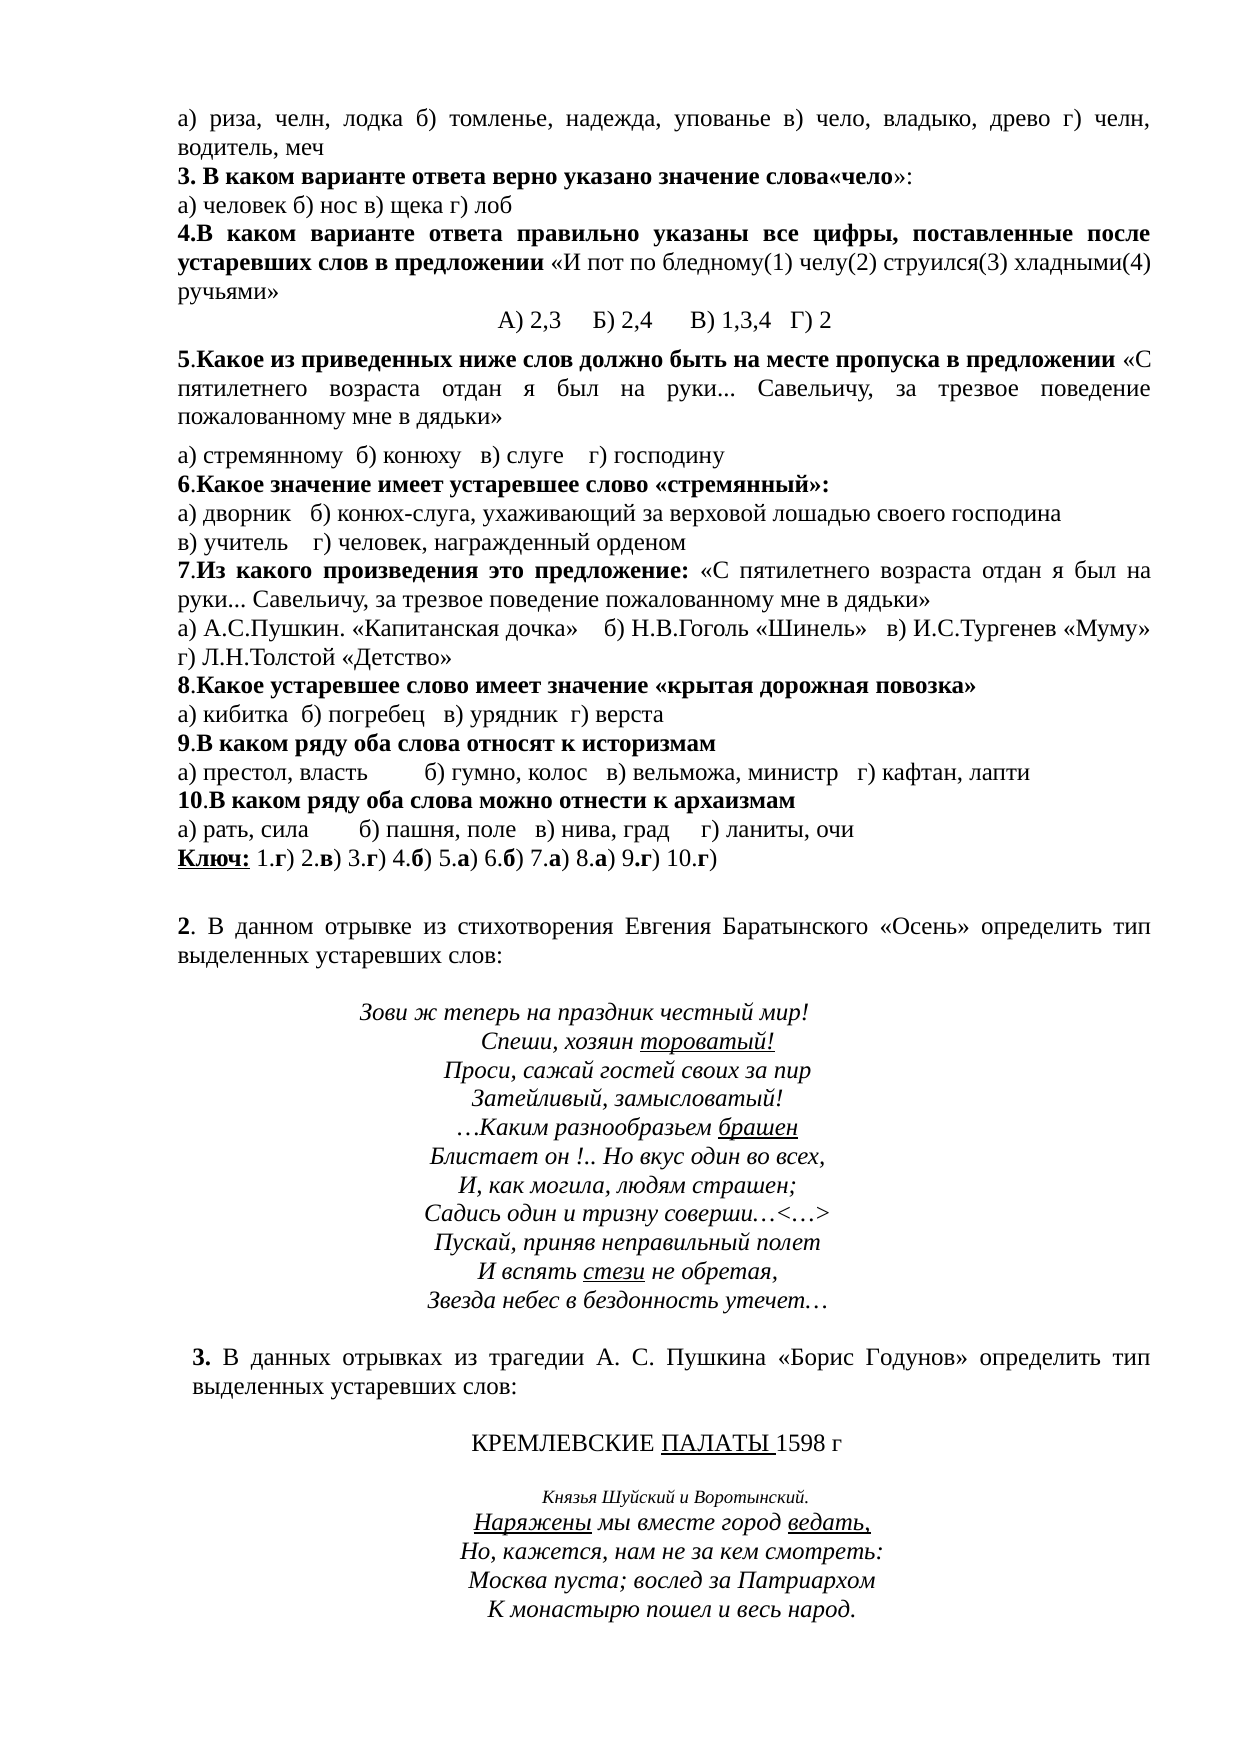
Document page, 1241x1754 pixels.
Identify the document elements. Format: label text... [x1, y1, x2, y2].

text Проси, сажай гостей своих за пир [103, 1055, 1152, 1083]
text К монастырю пошел и весь народ. [192, 1594, 1152, 1622]
text а) стремянному б) конюху в) слуге г) господину [177, 441, 1152, 469]
text Звезда небес в бездонность утечет… [103, 1285, 1152, 1313]
text в) учитель г) человек, награжденный орденом [177, 527, 1152, 556]
text а) престол, власть б) гумно, колос в) вельможа, министр г) кафтан, лапти [177, 757, 1152, 786]
text а) риза, челн, лодка б) томленье, надежда, упованье в) чело, владыко, древо г) челн, водитель, меч [177, 103, 1152, 161]
text 8.Какое устаревшее слово имеет значение «крытая дорожная повозка» [177, 671, 1152, 699]
text Наряжены мы вместе город ведать, [192, 1507, 1152, 1536]
text Но, кажется, нам не за кем смотреть: [192, 1536, 1152, 1565]
text 3. В данных отрывках из трагедии А. С. Пушкина «Борис Годунов» определить тип выделенных устаревших слов: [192, 1342, 1152, 1400]
text 7.Из какого произведения это предложение: «С пятилетнего возраста отдан я был на руки... Савельичу, за трезвое поведение пожалованному мне в дядьки» [177, 556, 1152, 613]
text 3. В каком варианте ответа верно указано значение слова«чело»: [177, 161, 1152, 190]
text Садись один и тризну соверши…<…> [103, 1198, 1152, 1227]
text Зови ж теперь на праздник честный мир! [103, 968, 1152, 1026]
text а) кибитка б) погребец в) урядник г) верста [177, 699, 1152, 728]
text 2. В данном отрывке из стихотворения Евгения Баратынского «Осень» определить тип выделенных устаревших слов: [177, 911, 1152, 968]
text а) человек б) нос в) щека г) лоб [177, 190, 1152, 218]
text Пускай, приняв неправильный полет [103, 1227, 1152, 1256]
text Затейливый, замысловатый! [103, 1083, 1152, 1112]
text Москва пуста; вослед за Патриархом [192, 1565, 1152, 1594]
text 6.Какое значение имеет устаревшее слово «стремянный»: [177, 469, 1152, 498]
text КРЕМЛЕВСКИЕ ПАЛАТЫ 1598 г [74, 1428, 1152, 1457]
text Спеши, хозяин тороватый! [103, 1026, 1152, 1055]
text Ключ: 1.г) 2.в) 3.г) 4.б) 5.а) 6.б) 7.а) 8.а) 9.г) 10.г) [177, 843, 1152, 872]
text И, как могила, людям страшен; [103, 1170, 1152, 1198]
text 9.В каком ряду оба слова относят к историзмам [177, 728, 1152, 757]
text 5.Какое из приведенных ниже слов должно быть на месте пропуска в предложении «С пятилетнего возраста отдан я был на руки... Савельичу, за трезвое поведение пожалованному мне в дядьки» [177, 344, 1152, 430]
text 10.В каком ряду оба слова можно отнести к архаизмам [177, 786, 1152, 814]
text И вспять стези не обретая, [103, 1256, 1152, 1285]
text 4.В каком варианте ответа правильно указаны все цифры, поставленные после устаревших слов в предложении «И пот по бледному(1) челу(2) струился(3) хладными(4) ручьями» [177, 218, 1152, 305]
text а) рать, сила б) пашня, поле в) нива, град г) ланиты, очи [177, 814, 1152, 843]
text …Каким разнообразьем брашен [103, 1112, 1152, 1141]
text А) 2,3 Б) 2,4 В) 1,3,4 Г) 2 [177, 305, 1152, 333]
text Князья Шуйский и Воротынский. [74, 1486, 1152, 1507]
text Блистает он !.. Но вкус один во всех, [103, 1141, 1152, 1170]
text а) А.С.Пушкин. «Капитанская дочка» б) Н.В.Гоголь «Шинель» в) И.С.Тургенев «Муму» г) Л.Н.Толстой «Детство» [177, 613, 1152, 671]
text а) дворник б) конюх-слуга, ухаживающий за верховой лошадью своего господина [177, 498, 1152, 527]
